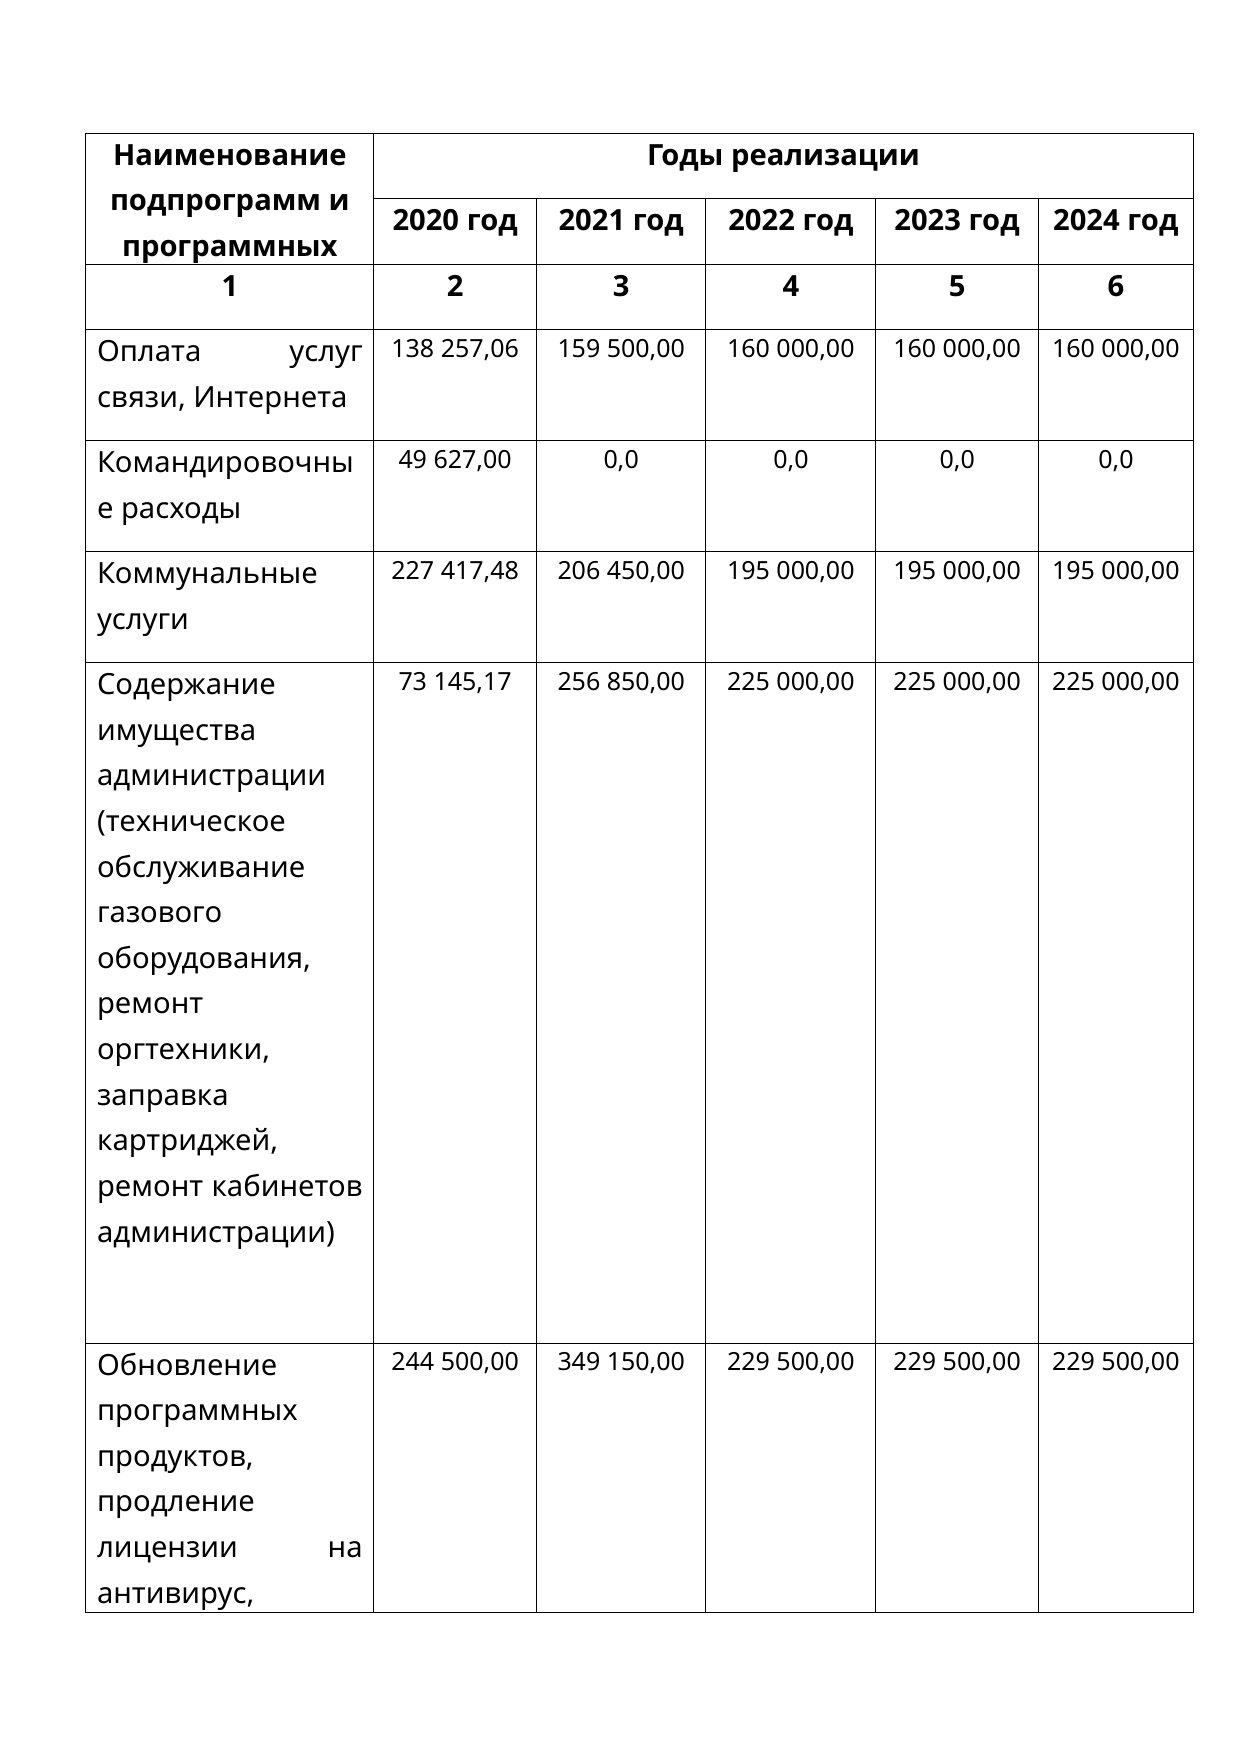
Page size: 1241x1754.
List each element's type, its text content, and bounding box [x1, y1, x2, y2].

table_cell 0,0 [706, 441, 875, 551]
table_cell Коммунальные услуги [86, 552, 373, 662]
table_cell 195 000,00 [1039, 552, 1193, 662]
table_cell 49 627,00 [374, 441, 536, 551]
table_cell 256 850,00 [537, 663, 705, 1343]
table_cell 4 [706, 265, 875, 329]
table_cell Командировочные расходы [86, 441, 373, 551]
table_cell 2024 год [1039, 199, 1193, 264]
table_cell 229 500,00 [876, 1344, 1038, 1612]
table_cell 225 000,00 [706, 663, 875, 1343]
table_cell 2023 год [876, 199, 1038, 264]
table_cell 206 450,00 [537, 552, 705, 662]
table_cell 160 000,00 [876, 330, 1038, 440]
table_cell 2021 год [537, 199, 705, 264]
table_cell 6 [1039, 265, 1193, 329]
table_cell Оплата услуг связи, Интернета [86, 330, 373, 440]
table_cell 225 000,00 [876, 663, 1038, 1343]
table_cell 0,0 [876, 441, 1038, 551]
table_cell 138 257,06 [374, 330, 536, 440]
table_cell Содержание имущества администрации (техническое обслуживание газового оборудования, ремонт оргтехники, заправка картриджей, ремонт кабинетов администрации) [86, 663, 373, 1343]
table_cell 1 [86, 265, 373, 329]
table_cell 225 000,00 [1039, 663, 1193, 1343]
table_cell 229 500,00 [1039, 1344, 1193, 1612]
table_cell 229 500,00 [706, 1344, 875, 1612]
table_cell 2 [374, 265, 536, 329]
table_cell 244 500,00 [374, 1344, 536, 1612]
table_cell 195 000,00 [706, 552, 875, 662]
table_cell 0,0 [537, 441, 705, 551]
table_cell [86, 1344, 373, 1612]
table_cell 3 [537, 265, 705, 329]
table_cell 0,0 [1039, 441, 1193, 551]
table_cell 2022 год [706, 199, 875, 264]
table_header Наименование подпрограмм и программных мероприятий [86, 134, 373, 264]
table_cell 5 [876, 265, 1038, 329]
table_cell 73 145,17 [374, 663, 536, 1343]
table_header Годы реализации [374, 134, 1193, 198]
table_cell 160 000,00 [706, 330, 875, 440]
table_cell 160 000,00 [1039, 330, 1193, 440]
table_cell 227 417,48 [374, 552, 536, 662]
table_cell 159 500,00 [537, 330, 705, 440]
table_cell 2020 год [374, 199, 536, 264]
table_cell 195 000,00 [876, 552, 1038, 662]
table_cell 349 150,00 [537, 1344, 705, 1612]
